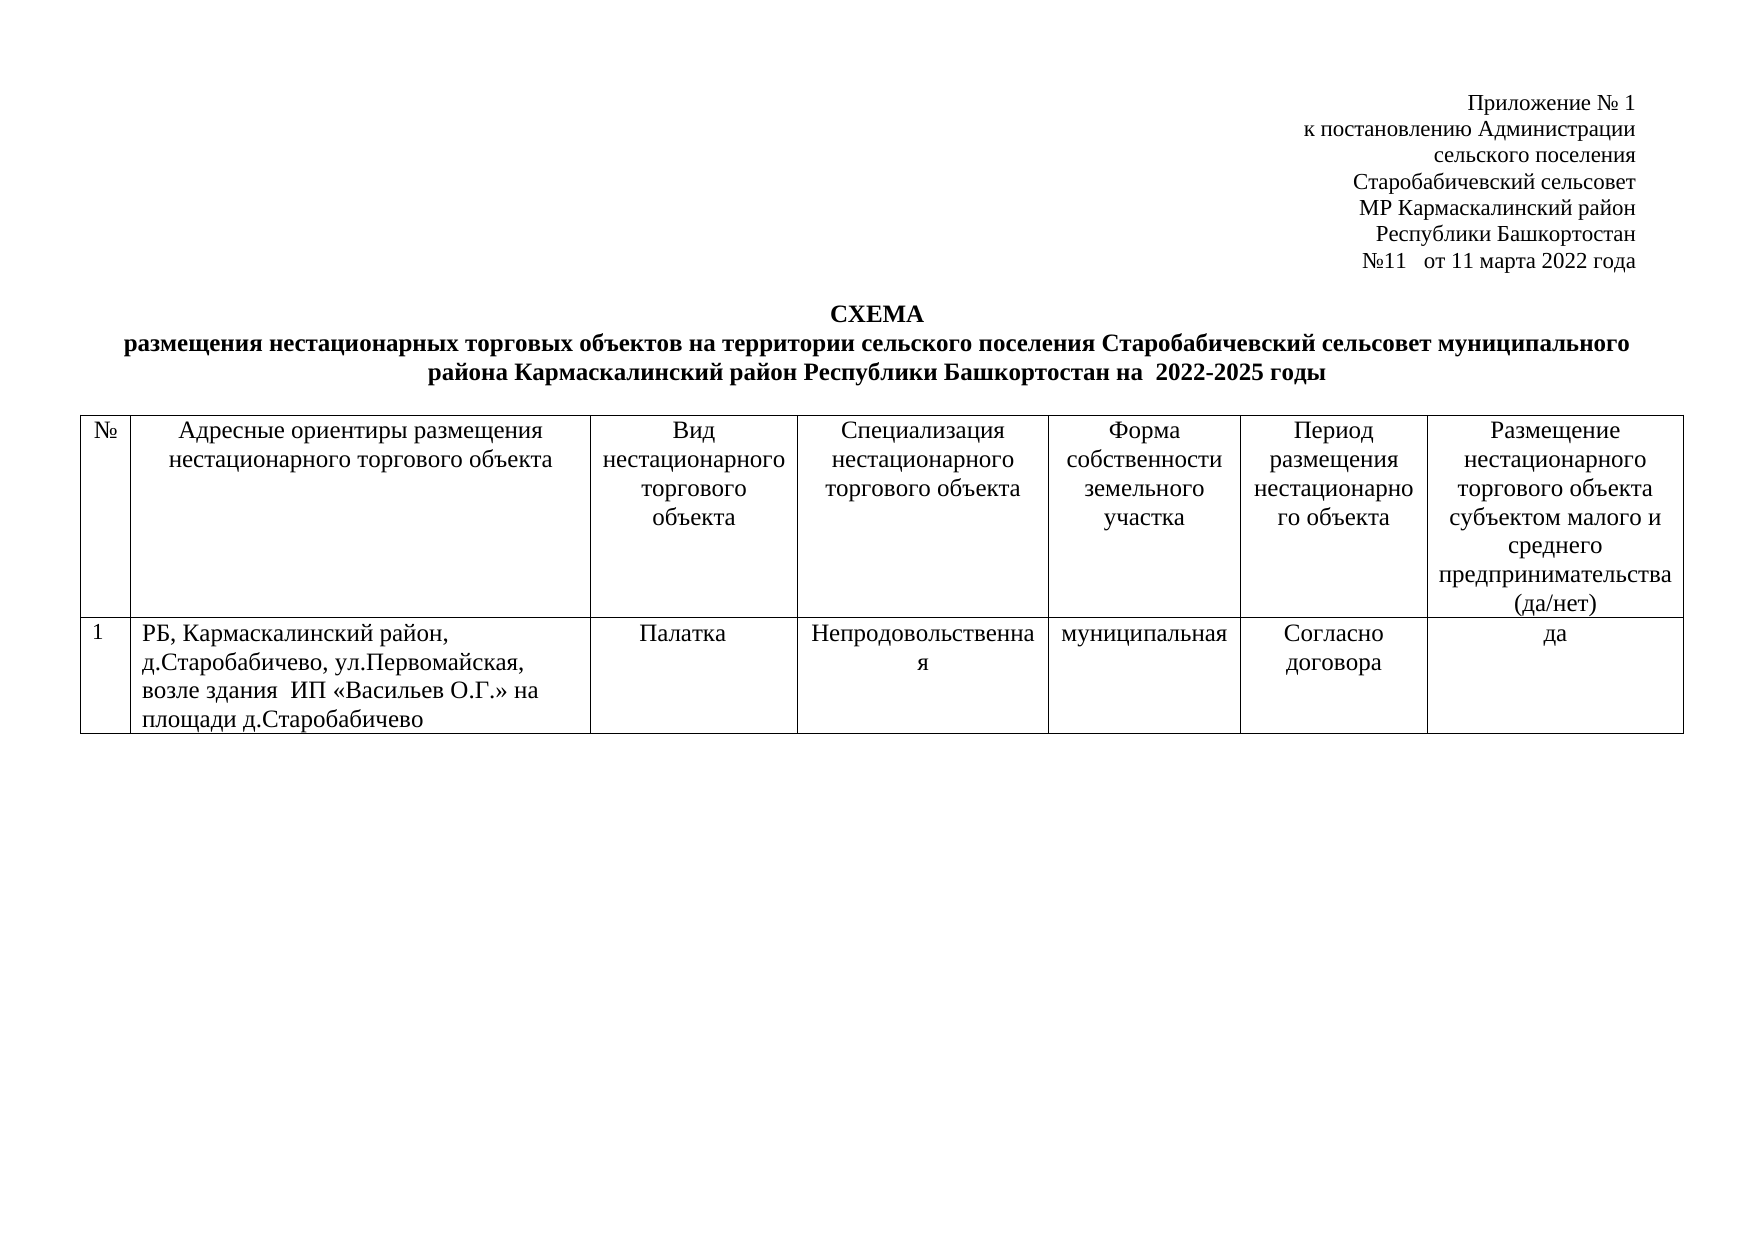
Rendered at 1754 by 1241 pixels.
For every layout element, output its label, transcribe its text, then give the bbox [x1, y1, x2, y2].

table_header Вид нестационарного торгового объекта [591, 416, 797, 617]
text СХЕМА [118, 299, 1636, 328]
text Республики Башкортостан [118, 220, 1636, 247]
text сельского поселения [118, 141, 1636, 168]
table_header Адресные ориентиры размещения нестационарного торгового объекта [131, 416, 590, 617]
table_header № [81, 416, 130, 617]
table_cell да [1428, 618, 1683, 733]
table_cell Палатка [591, 618, 797, 733]
text №11 от 11 марта 2022 года [118, 247, 1636, 273]
table_cell Согласно договора [1241, 618, 1427, 733]
table_header Форма собственности земельного участка [1049, 416, 1240, 617]
table_header Специализация нестационарного торгового объекта [798, 416, 1048, 617]
table_cell 1 [81, 618, 130, 733]
text Приложение № 1 [118, 89, 1636, 115]
text к постановлению Администрации [118, 115, 1636, 141]
table_cell РБ, Кармаскалинский район, д.Старобабичево, ул.Первомайская, возле здания ИП «Васильев О.Г.» на площади д.Старобабичево [131, 618, 590, 733]
table_cell муниципальная [1049, 618, 1240, 733]
text МР Кармаскалинский район [118, 194, 1636, 220]
text Старобабичевский сельсовет [118, 168, 1636, 194]
text размещения нестационарных торговых объектов на территории сельского поселения Старобабичевский сельсовет муниципального района Кармаскалинский район Республики Башкортостан на 2022-2025 годы [118, 328, 1636, 386]
table_cell Непродовольственная [798, 618, 1048, 733]
table_header Размещение нестационарного торгового объекта субъектом малого и среднего предпринимательства (да/нет) [1428, 416, 1683, 617]
table_header Период размещения нестационарного объекта [1241, 416, 1427, 617]
